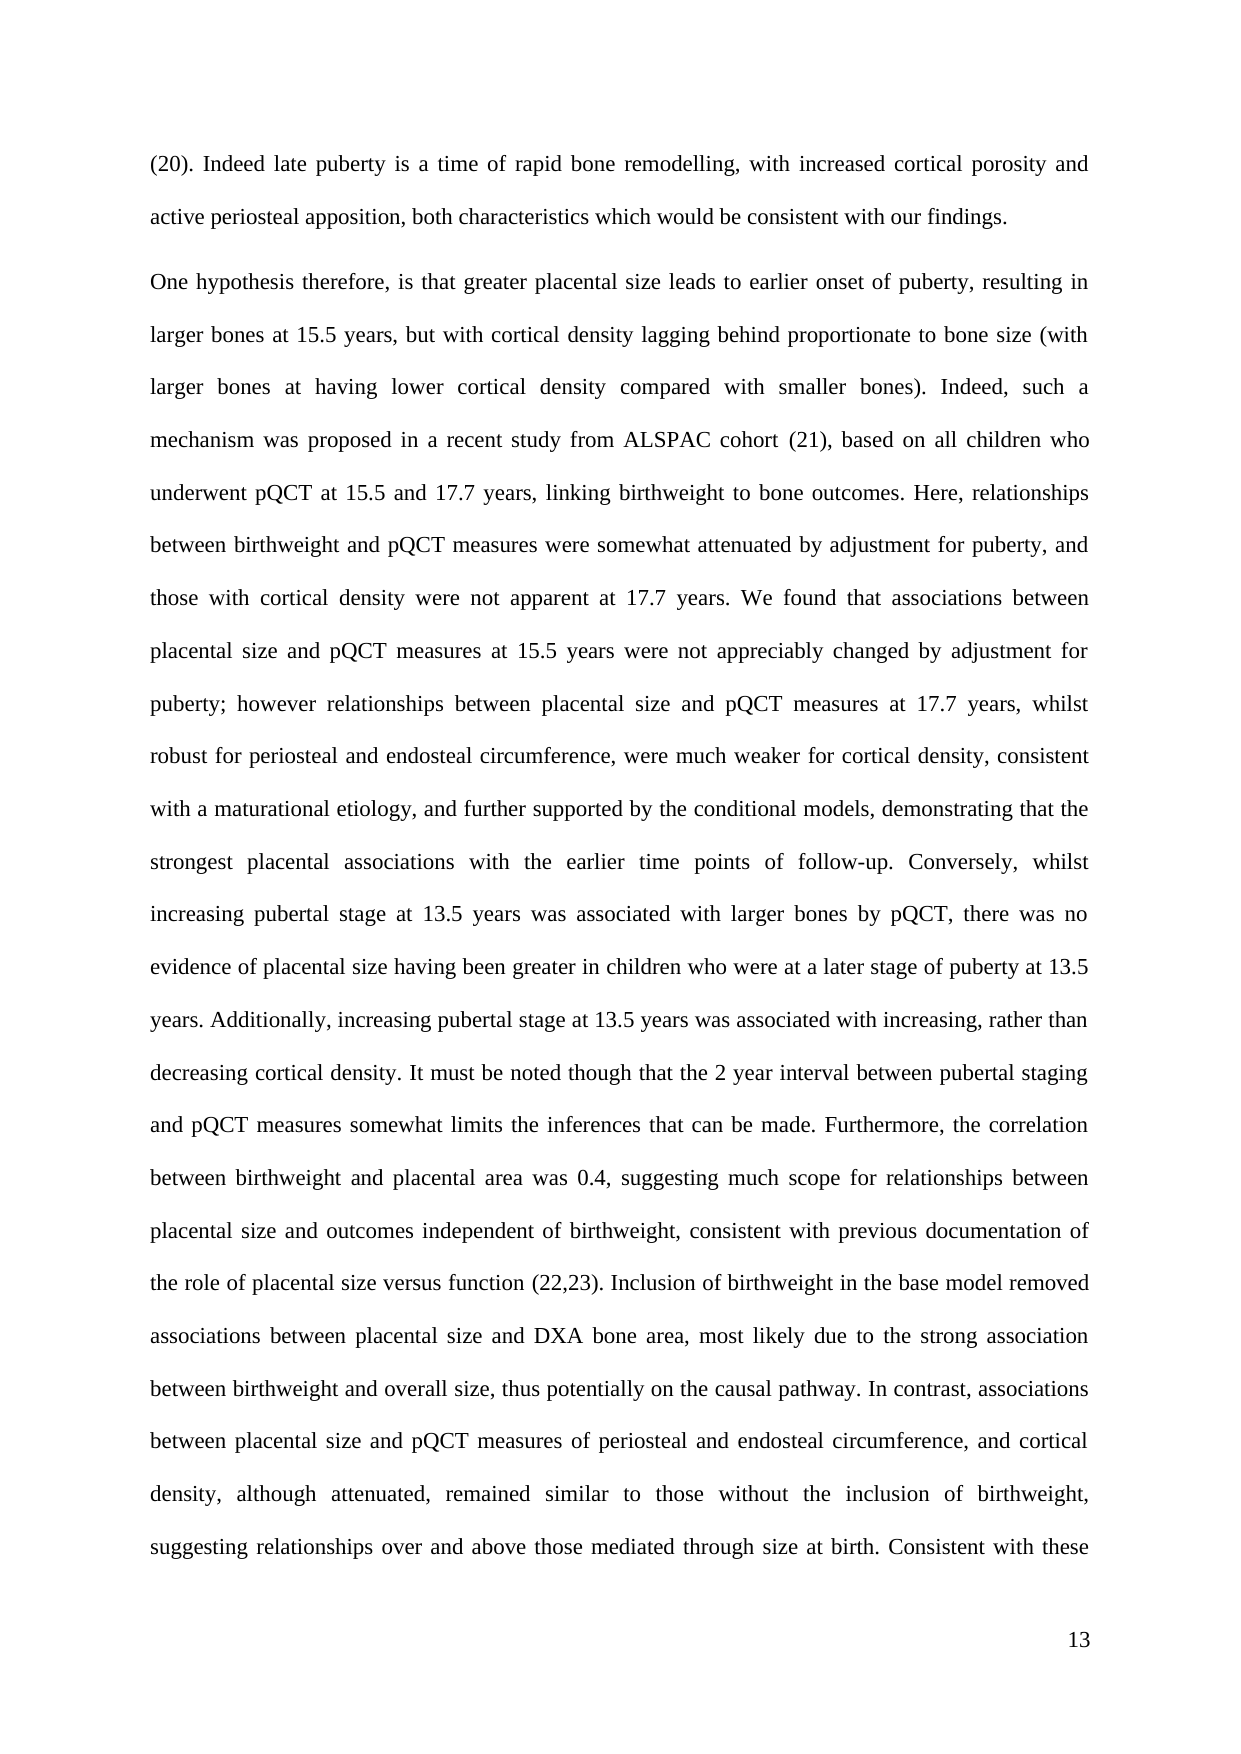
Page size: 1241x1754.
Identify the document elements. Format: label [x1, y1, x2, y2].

text [150, 150, 1090, 229]
text [150, 268, 1090, 1559]
